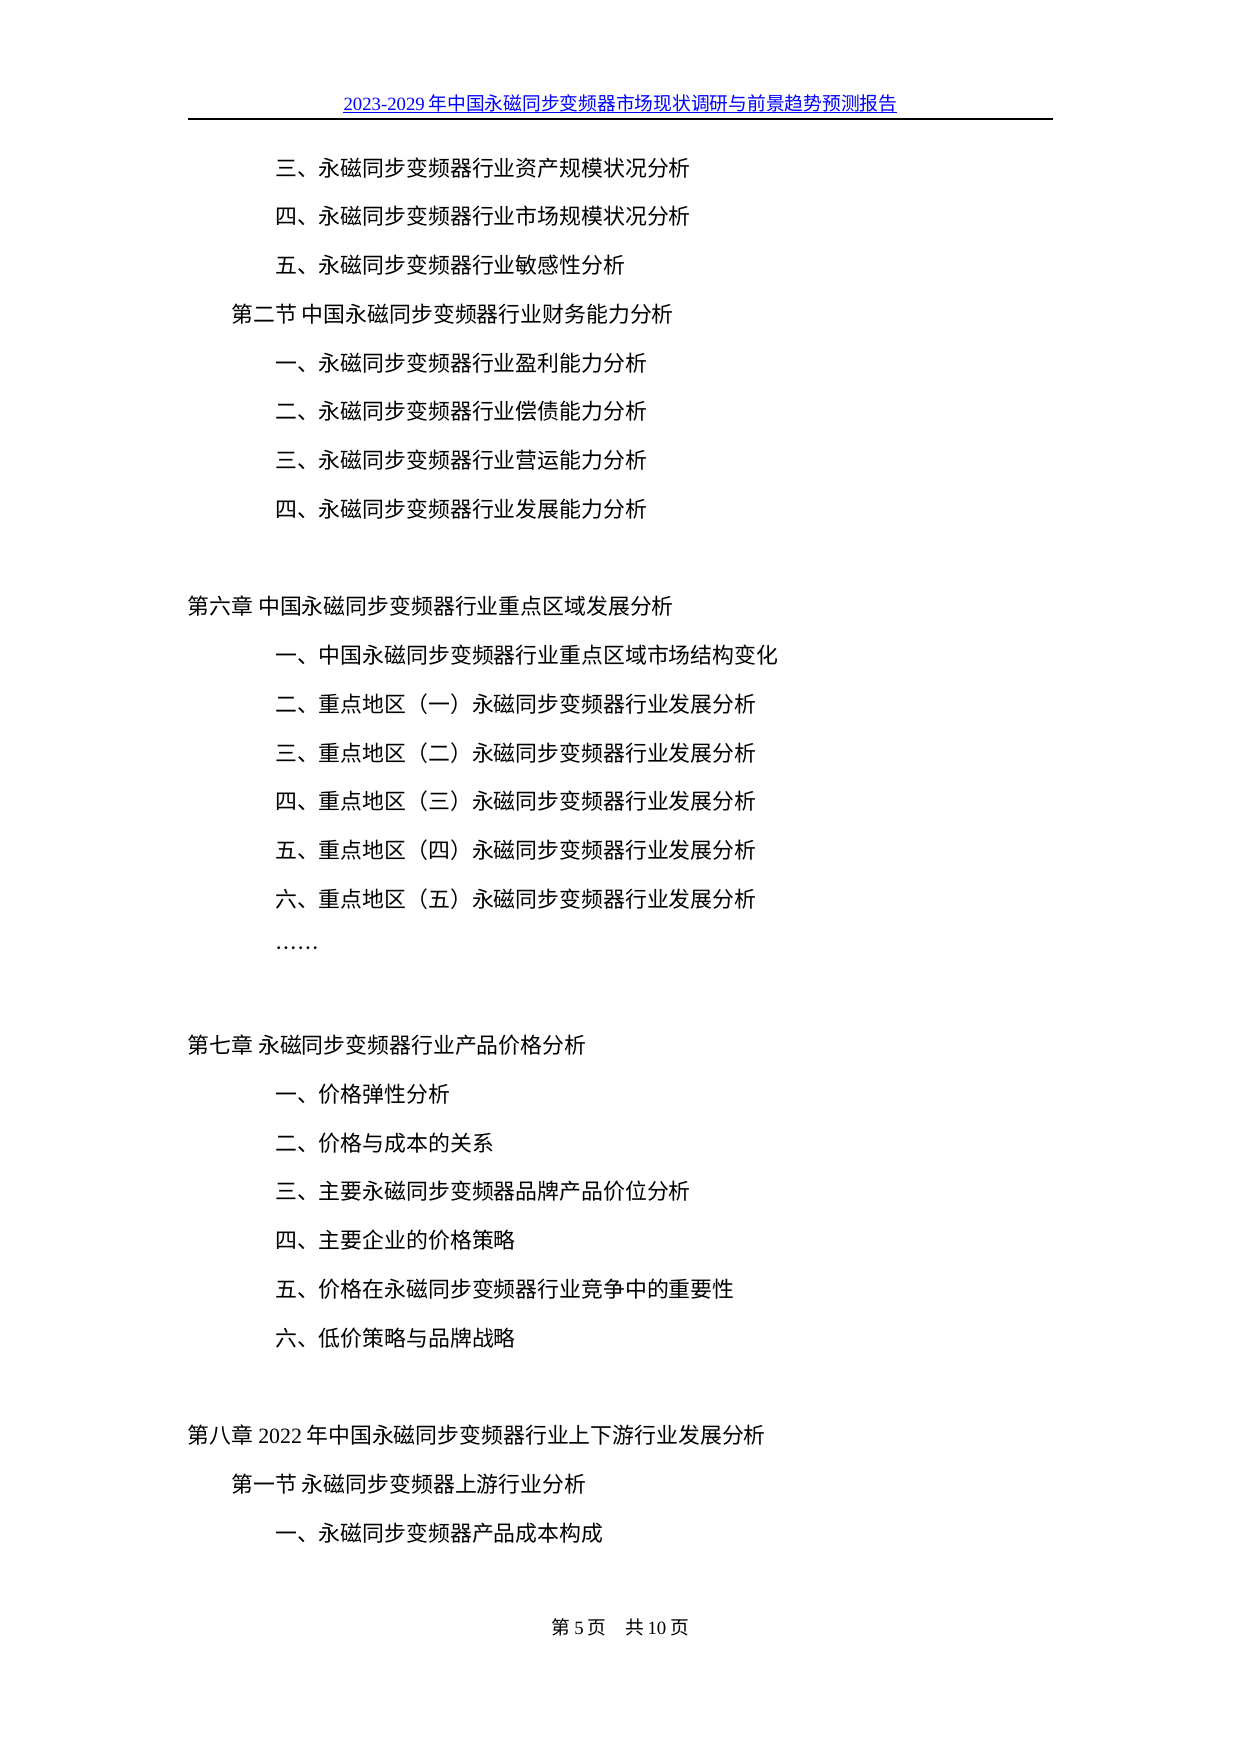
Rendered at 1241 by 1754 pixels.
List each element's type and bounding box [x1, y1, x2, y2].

text [187, 150, 1053, 1548]
